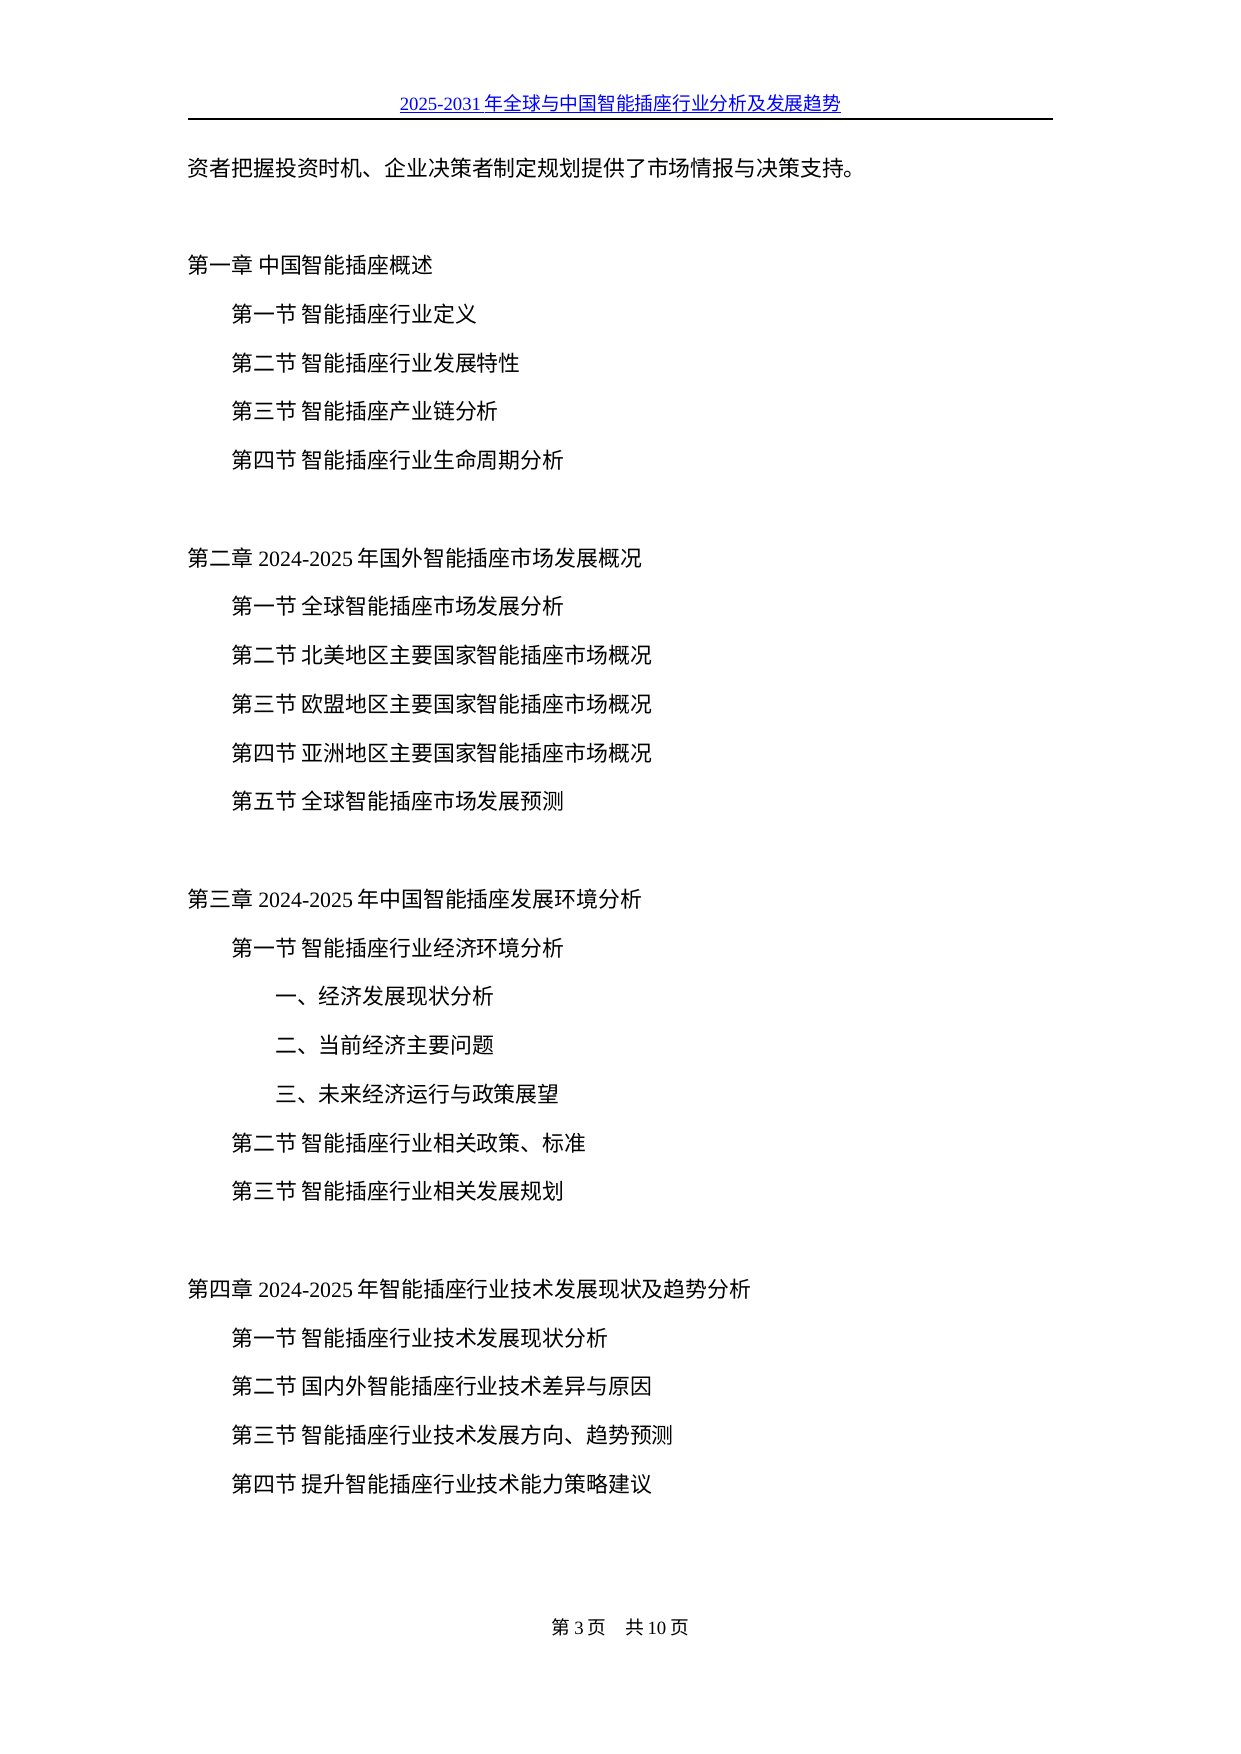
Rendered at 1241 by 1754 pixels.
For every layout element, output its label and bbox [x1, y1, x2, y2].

text [187, 150, 1053, 1499]
